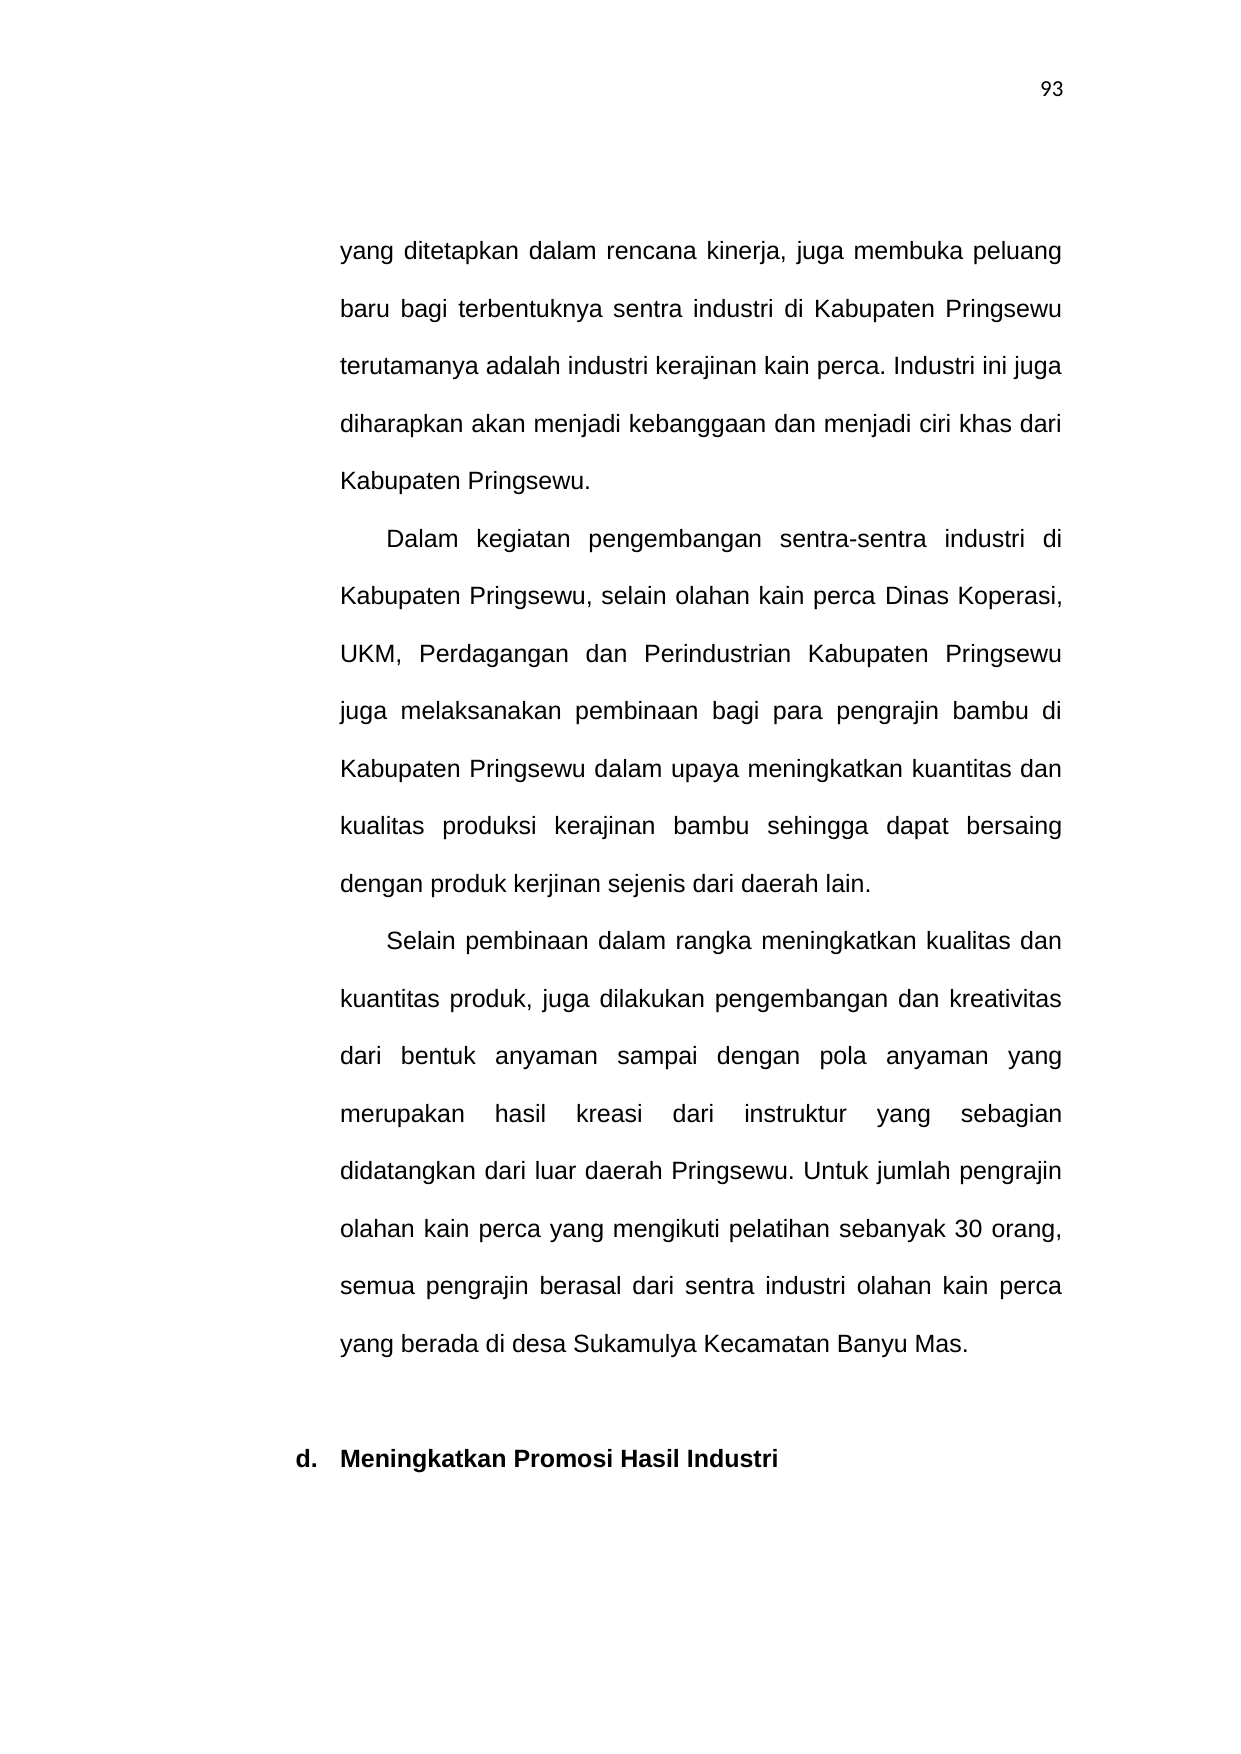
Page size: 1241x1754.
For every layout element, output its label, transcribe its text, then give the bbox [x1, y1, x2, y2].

list Dalam kegiatan pengembangan sentra-sentra industri di Kabupaten Pringsewu, selain olahan kain perca Dinas Koperasi, UKM, Perdagangan dan Perindustrian Kabupaten Pringsewu juga melaksanakan pembinaan bagi para pengrajin bambu di Kabupaten Pringsewu dalam upaya meningkatkan kuantitas dan kualitas produksi kerajinan bambu sehingga dapat bersaing dengan produk kerjinan sejenis dari daerah lain. [340, 524, 1063, 897]
list Meningkatkan Promosi Hasil Industri [295, 1444, 1063, 1472]
list Selain pembinaan dalam rangka meningkatkan kualitas dan kuantitas produk, juga dilakukan pengembangan dan kreativitas dari bentuk anyaman sampai dengan pola anyaman yang merupakan hasil kreasi dari instruktur yang sebagian didatangkan dari luar daerah Pringsewu. Untuk jumlah pengrajin olahan kain perca yang mengikuti pelatihan sebanyak 30 orang, semua pengrajin berasal dari sentra industri olahan kain perca yang berada di desa Sukamulya Kecamatan Banyu Mas. [340, 926, 1063, 1357]
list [340, 236, 1063, 495]
